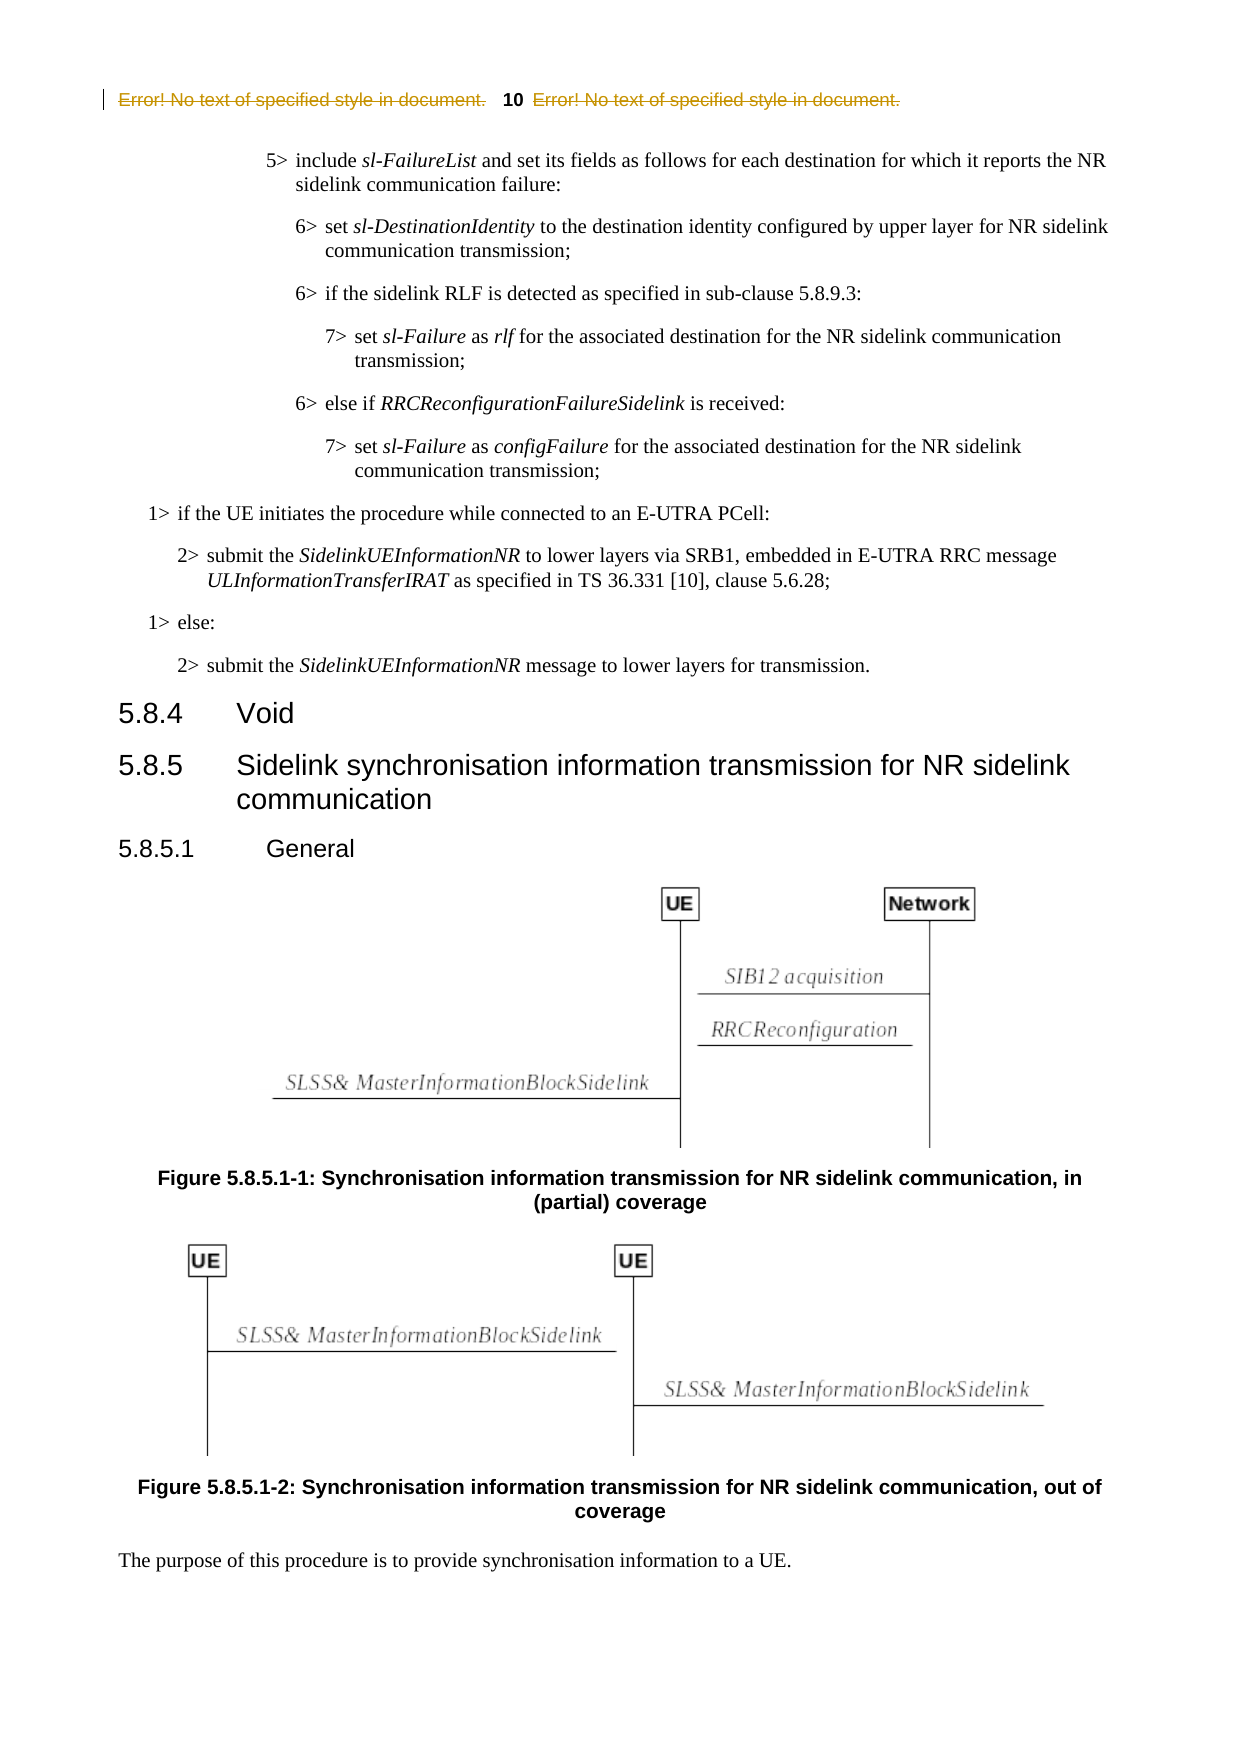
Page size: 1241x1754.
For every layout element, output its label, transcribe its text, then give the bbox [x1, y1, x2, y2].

text 6> else if RRCReconfigurationFailureSidelink is received: [295, 391, 1122, 415]
text 2> submit the SidelinkUEInformationNR to lower layers via SRB1, embedded in E-UTRA RRC message ULInformationTransferIRAT as specified in TS 36.331 [10], clause 5.6.28; [177, 543, 1122, 592]
text 5> include sl-FailureList and set its fields as follows for each destination for which it reports the NR sidelink communication failure: [266, 147, 1122, 196]
subtitle 5.8.5.1 General [118, 834, 1122, 863]
text 7> set sl-Failure as configFailure for the associated destination for the NR sidelink communication transmission; [325, 434, 1122, 482]
text Figure 5.8.5.1-1: Synchronisation information transmission for NR sidelink communication, in (partial) coverage [118, 1166, 1122, 1214]
text Figure 5.8.5.1-2: Synchronisation information transmission for NR sidelink communication, out of coverage [118, 1475, 1122, 1523]
text 2> submit the SidelinkUEInformationNR message to lower layers for transmission. [177, 653, 1122, 677]
subtitle 5.8.4 Void [118, 696, 1122, 729]
text The purpose of this procedure is to provide synchronisation information to a UE. [118, 1548, 1122, 1572]
text 6> set sl-DestinationIdentity to the destination identity configured by upper layer for NR sidelink communication transmission; [295, 214, 1122, 262]
text 1> else: [148, 610, 1122, 634]
subtitle 5.8.5 Sidelink synchronisation information transmission for NR sidelink communication [118, 748, 1122, 815]
text 7> set sl-Failure as rlf for the associated destination for the NR sidelink communication transmission; [325, 324, 1122, 372]
text 6> if the sidelink RLF is detected as specified in sub-clause 5.8.9.3: [295, 281, 1122, 305]
text 1> if the UE initiates the procedure while connected to an E-UTRA PCell: [148, 501, 1122, 525]
